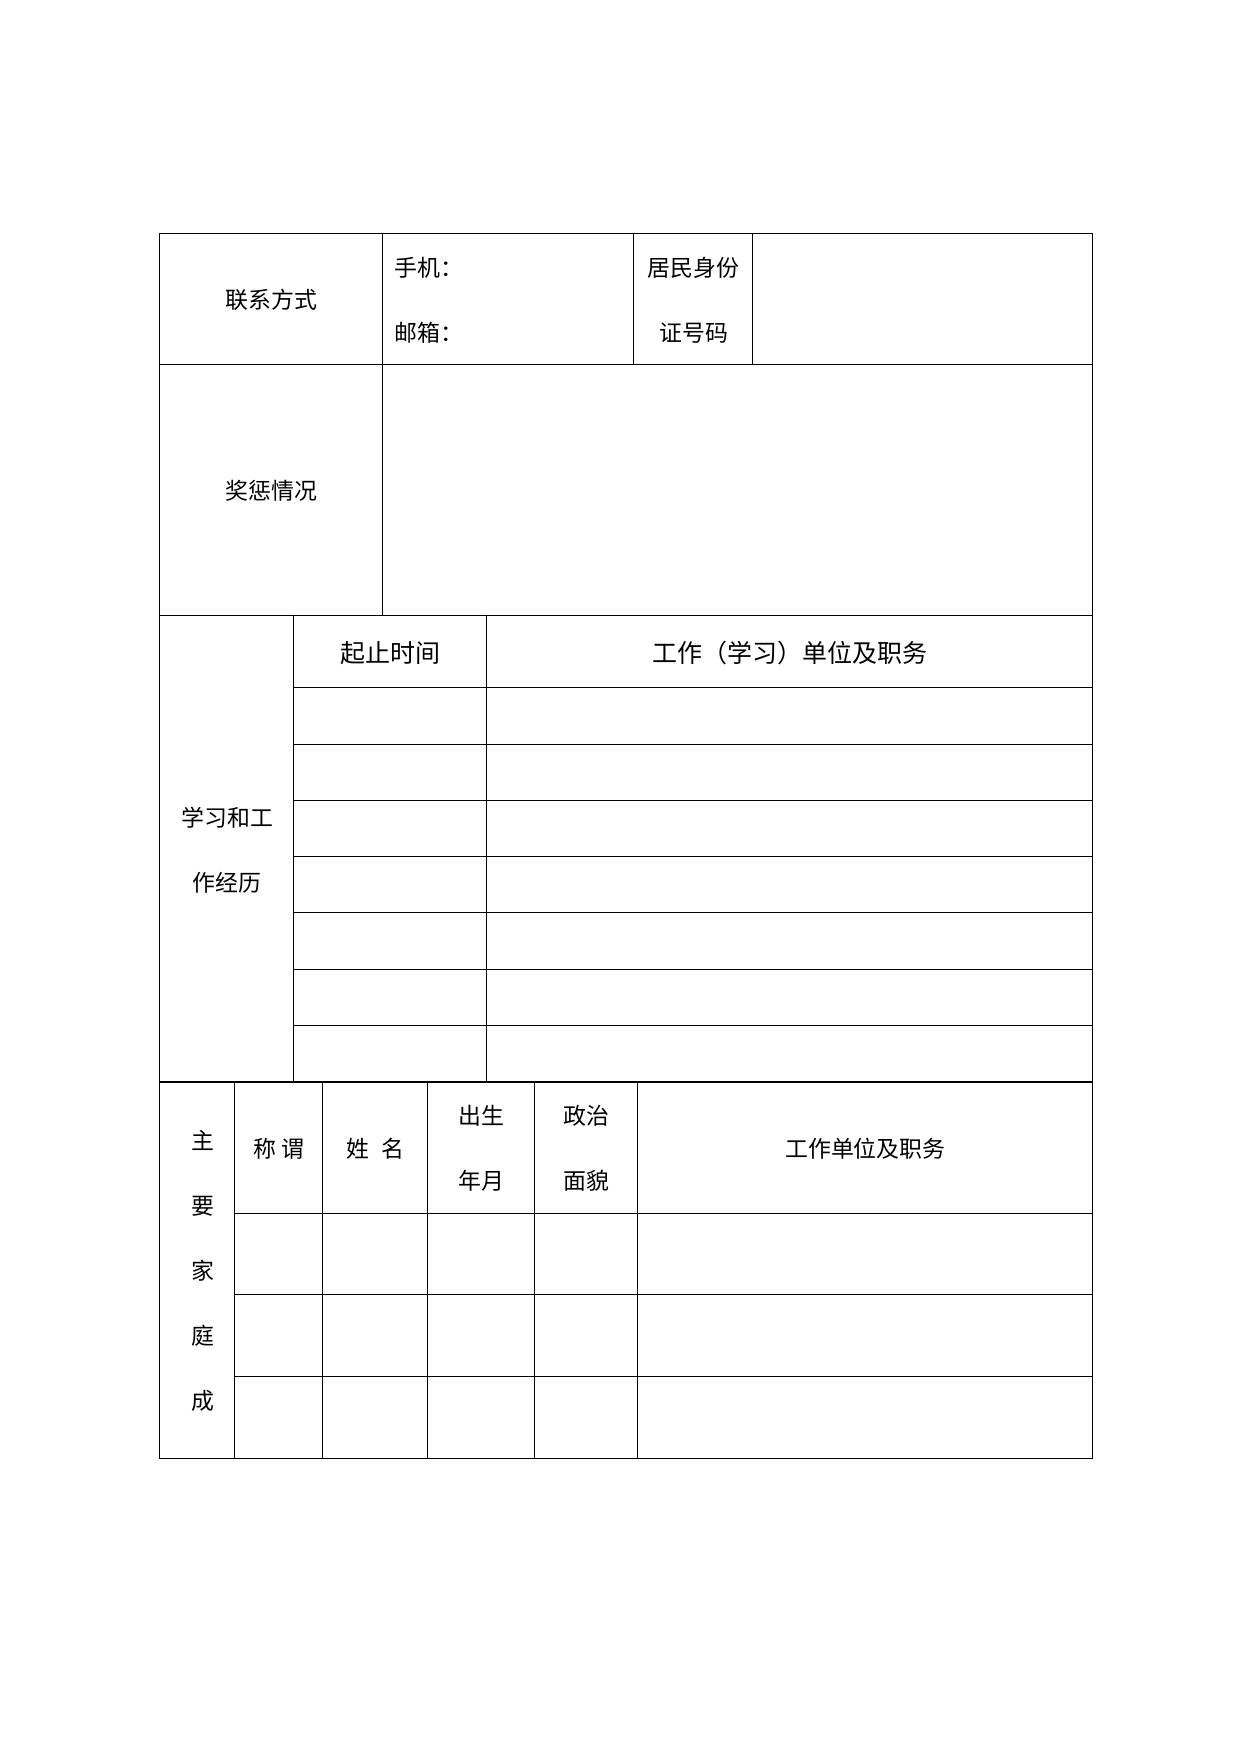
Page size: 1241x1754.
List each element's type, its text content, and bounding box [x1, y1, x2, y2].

table_cell 联系方式 [160, 234, 382, 364]
table_cell [535, 1377, 637, 1457]
table_cell [428, 1377, 534, 1457]
table_cell 工作（学习）单位及职务 [487, 616, 1092, 687]
table_cell [383, 365, 1092, 615]
table_cell 学习和工作经历 [160, 616, 293, 1081]
table_cell [753, 234, 1092, 364]
table_cell [428, 1295, 534, 1376]
table_cell [235, 1295, 322, 1376]
table_cell [323, 1214, 427, 1294]
table_cell [638, 1295, 1092, 1376]
table_cell [294, 688, 486, 744]
table_cell [487, 688, 1092, 744]
table_cell [294, 857, 486, 912]
table_cell [487, 913, 1092, 969]
table_cell 奖惩情况 [160, 365, 382, 615]
table_cell 起止时间 [294, 616, 486, 687]
table_cell [535, 1295, 637, 1376]
table_cell [428, 1214, 534, 1294]
table_cell [535, 1214, 637, 1294]
table_cell [235, 1214, 322, 1294]
table_cell [638, 1214, 1092, 1294]
table_cell [487, 857, 1092, 912]
table_cell 工作单位及职务 [638, 1083, 1092, 1212]
table_cell [487, 970, 1092, 1025]
table_cell [294, 801, 486, 856]
table_cell 姓 名 [323, 1083, 427, 1212]
table_cell [323, 1377, 427, 1457]
table_cell [294, 970, 486, 1025]
table_cell [294, 745, 486, 800]
table_cell 称 谓 [235, 1083, 322, 1212]
table_cell [323, 1295, 427, 1376]
table_cell [294, 913, 486, 969]
table_cell [487, 745, 1092, 800]
table_cell [235, 1377, 322, 1457]
table_cell 主 要 家 庭 成 员 及 重 要 社 会 关 系 [160, 1083, 234, 1457]
table_cell [294, 1026, 486, 1081]
table_cell [487, 801, 1092, 856]
table_cell [487, 1026, 1092, 1081]
table_cell [638, 1377, 1092, 1457]
